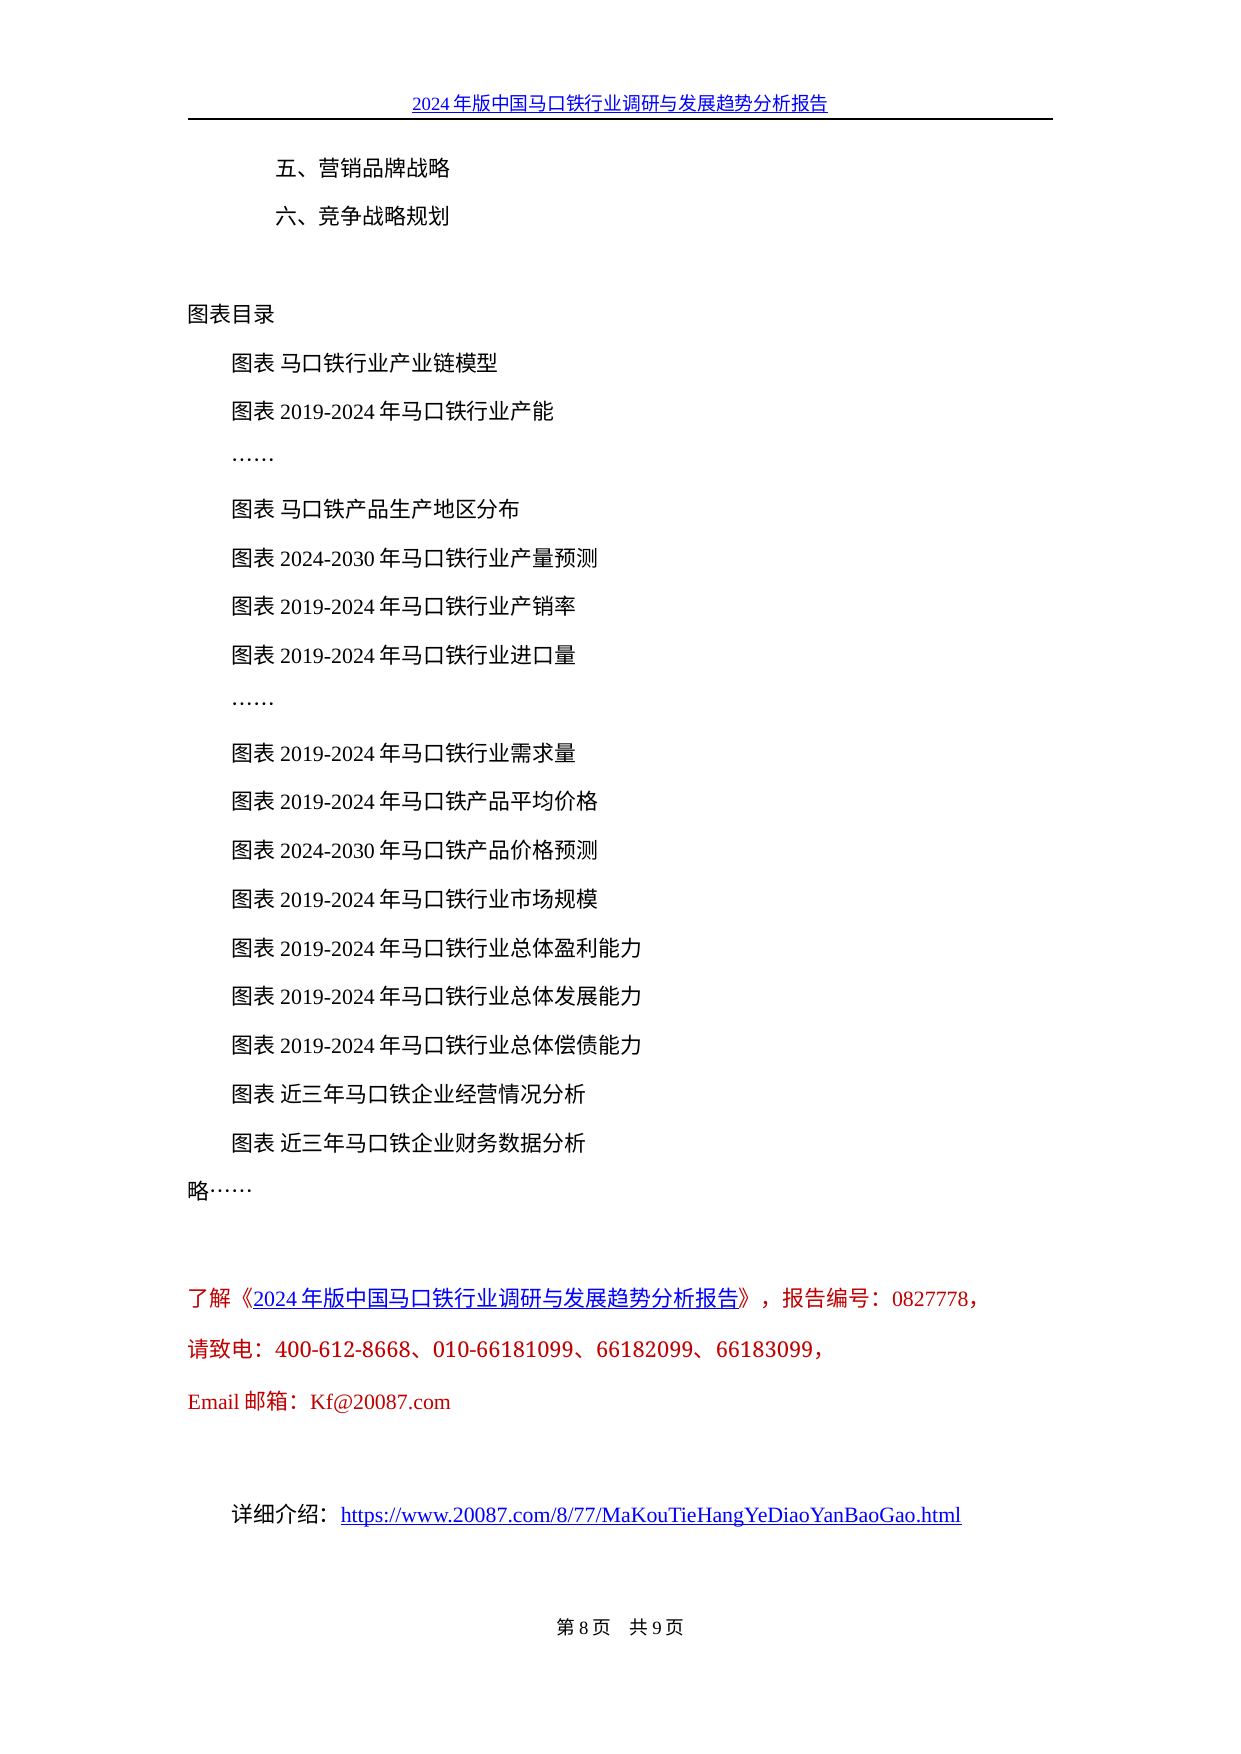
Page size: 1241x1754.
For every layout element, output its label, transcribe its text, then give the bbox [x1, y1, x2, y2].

text 详细介绍：https://www.20087.com/8/77/MaKouTieHangYeDiaoYanBaoGao.html [187, 1496, 1053, 1529]
text Email邮箱：Kf@20087.com [187, 1383, 1053, 1416]
text 了解《2024年版中国马口铁行业调研与发展趋势分析报告》，报告编号：0827778， [187, 1280, 1053, 1313]
text 请致电：400-612-8668、010-66181099、66182099、66183099， [187, 1332, 1053, 1364]
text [187, 150, 1053, 1206]
